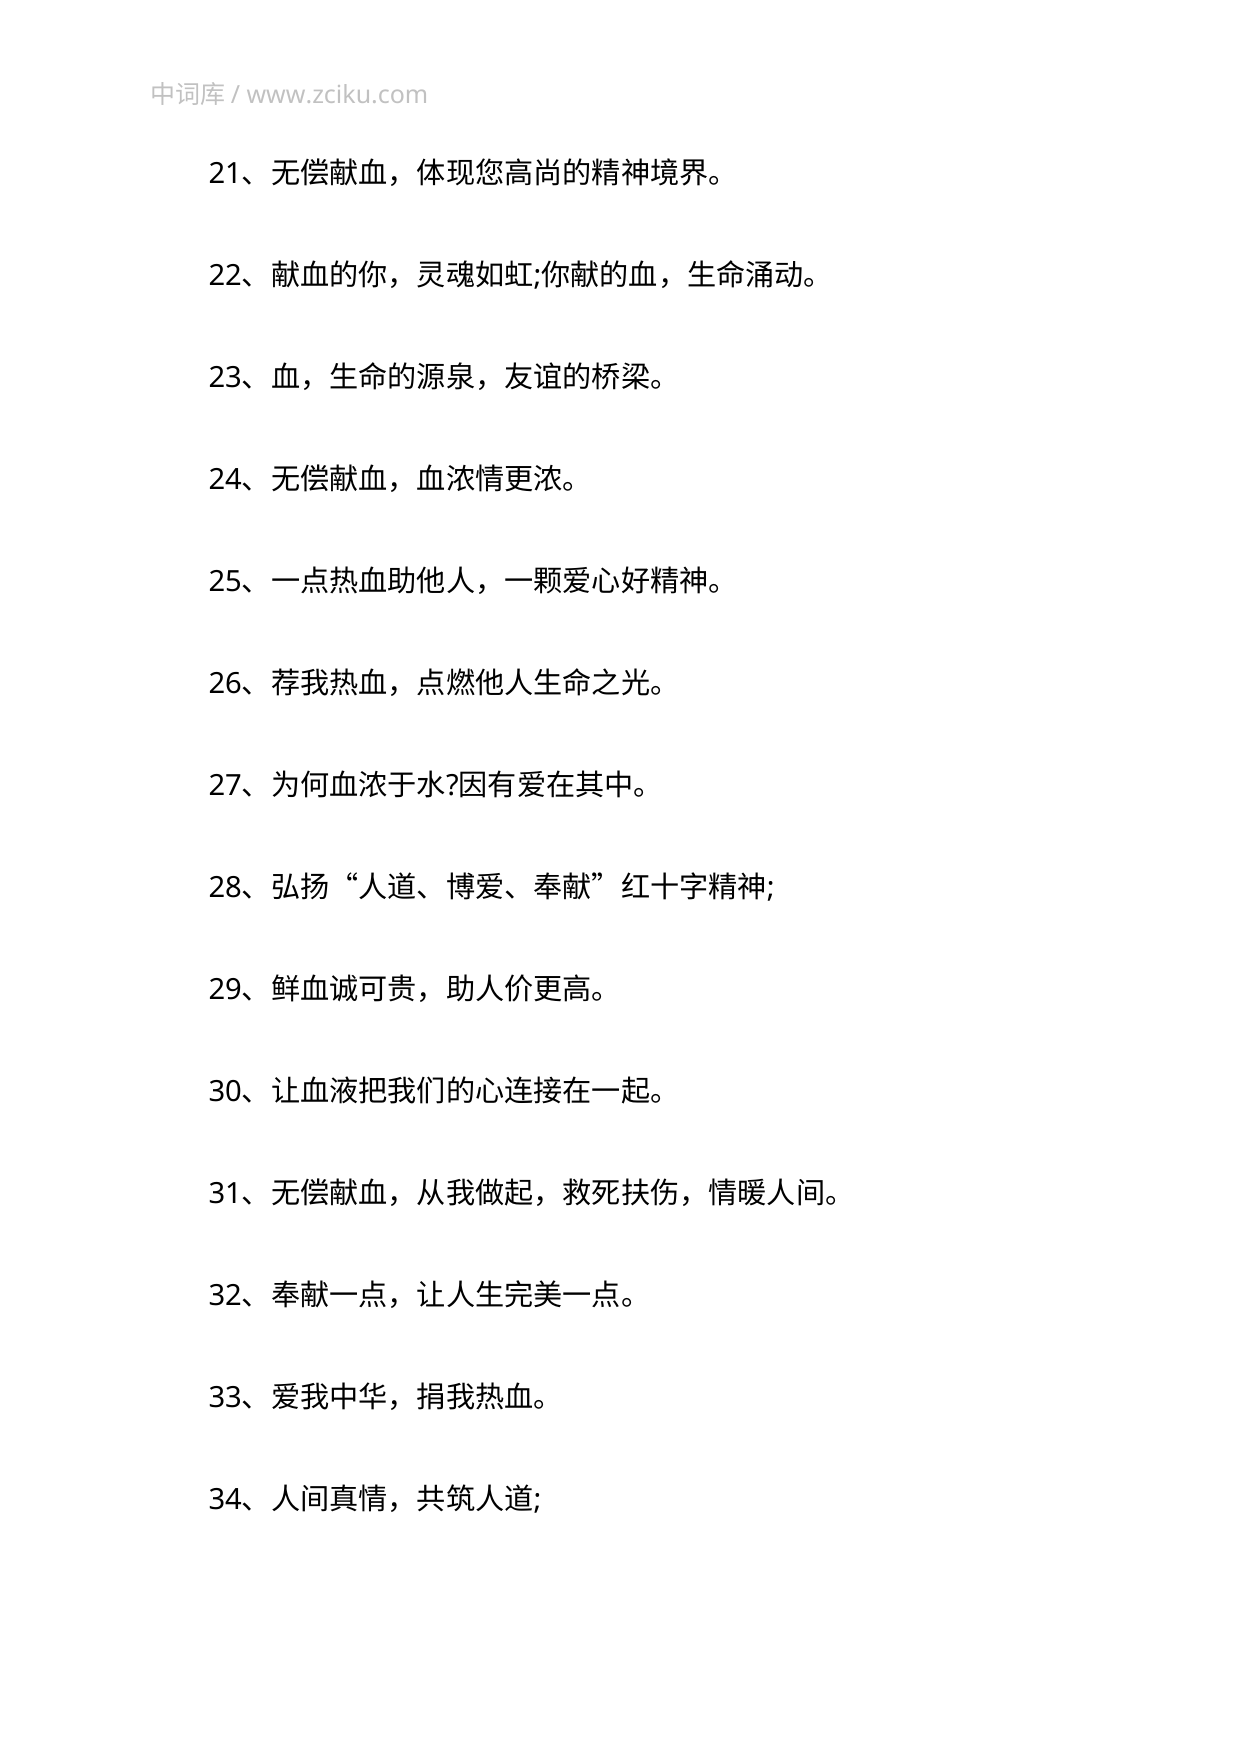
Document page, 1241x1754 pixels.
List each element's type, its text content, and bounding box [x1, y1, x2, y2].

text 27、为何血浓于水?因有爱在其中。 [150, 762, 1090, 804]
text 33、爱我中华，捐我热血。 [150, 1374, 1090, 1416]
text 26、荐我热血，点燃他人生命之光。 [150, 660, 1090, 702]
text 29、鲜血诚可贵，助人价更高。 [150, 966, 1090, 1008]
text 21、无偿献血，体现您高尚的精神境界。 [150, 150, 1090, 192]
text 31、无偿献血，从我做起，救死扶伤，情暖人间。 [150, 1170, 1090, 1212]
text 28、弘扬“人道、博爱、奉献”红十字精神; [150, 864, 1090, 906]
text 22、献血的你，灵魂如虹;你献的血，生命涌动。 [150, 252, 1090, 294]
text 23、血，生命的源泉，友谊的桥梁。 [150, 354, 1090, 396]
text 32、奉献一点，让人生完美一点。 [150, 1272, 1090, 1314]
text 34、人间真情，共筑人道; [150, 1476, 1090, 1518]
text 25、一点热血助他人，一颗爱心好精神。 [150, 558, 1090, 600]
text 24、无偿献血，血浓情更浓。 [150, 456, 1090, 498]
text 30、让血液把我们的心连接在一起。 [150, 1068, 1090, 1110]
